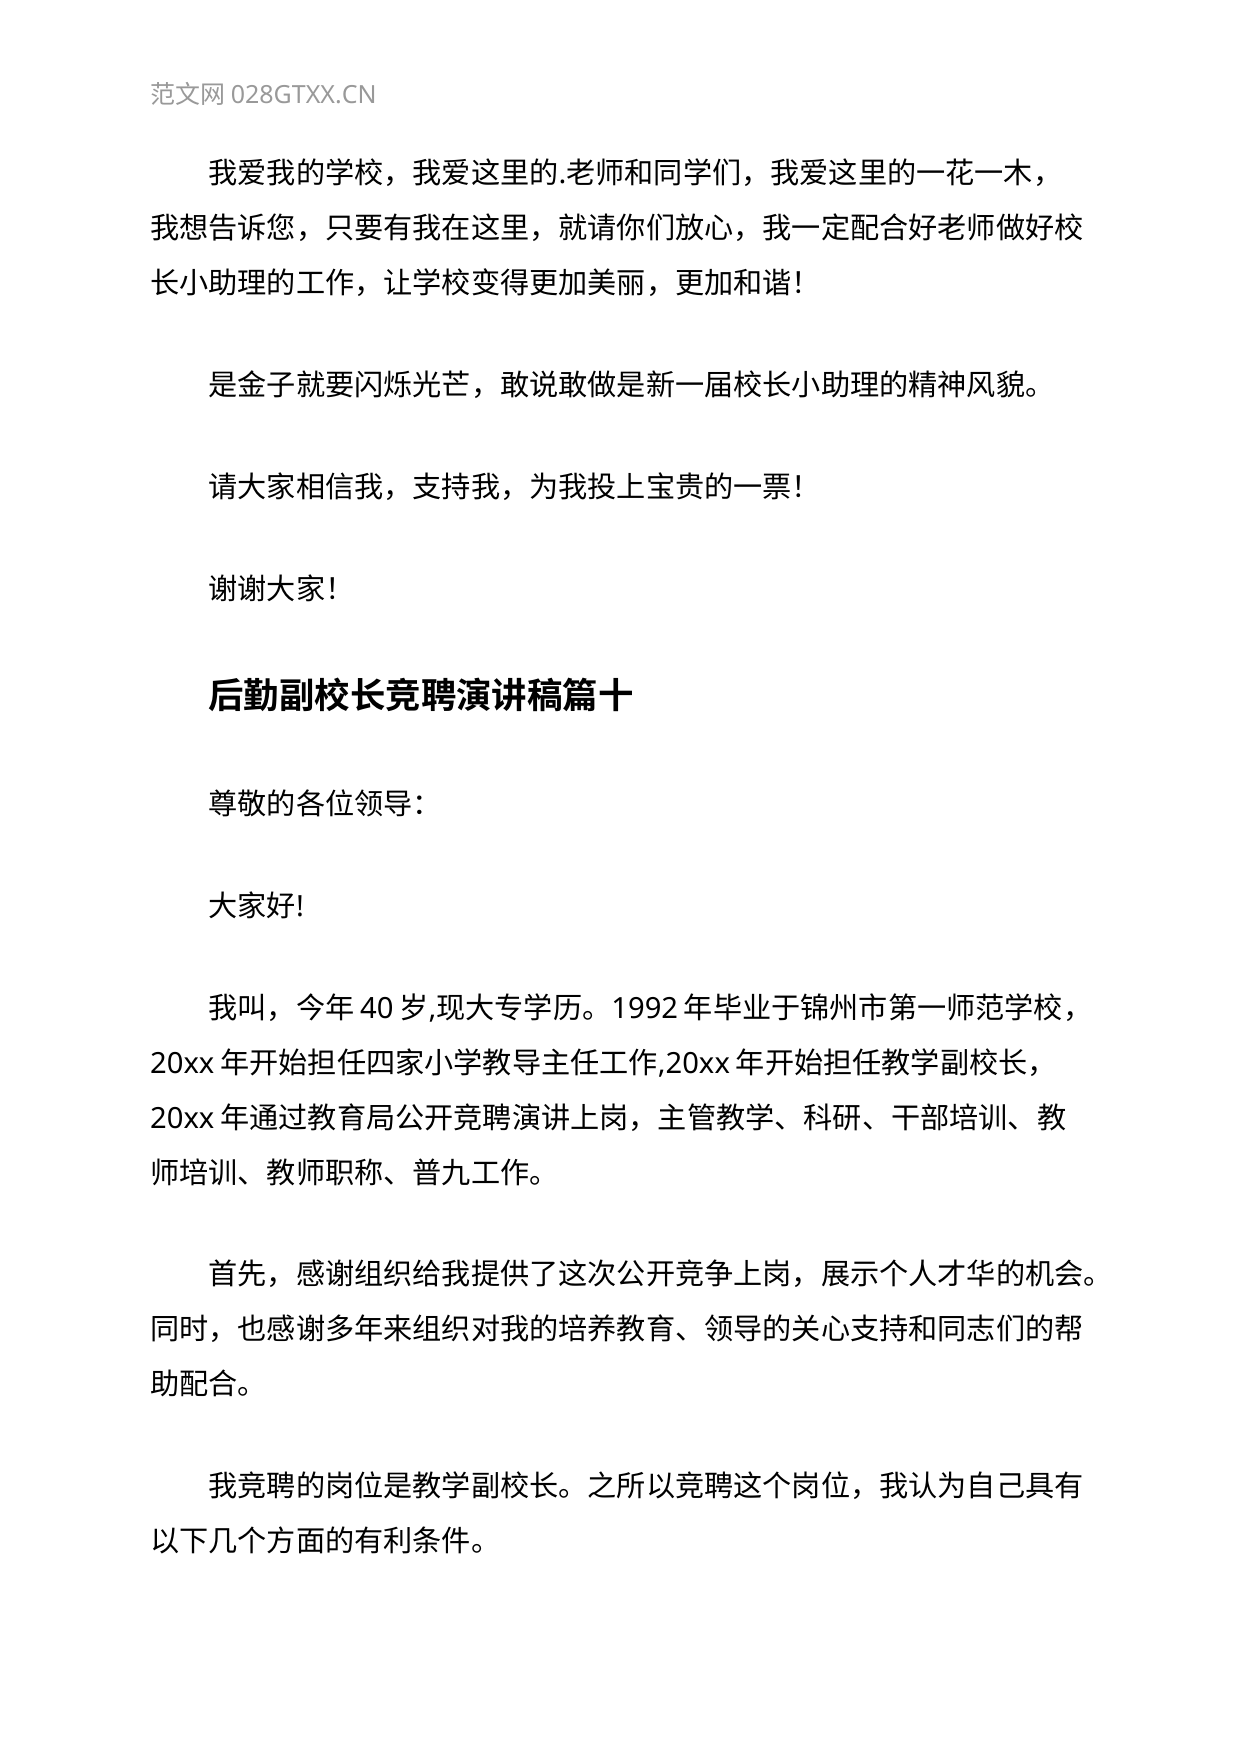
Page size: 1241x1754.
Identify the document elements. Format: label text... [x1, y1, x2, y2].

text 我叫，今年40岁,现大专学历。1992年毕业于锦州市第一师范学校，20xx年开始担任四家小学教导主任工作,20xx年开始担任教学副校长，20xx年通过教育局公开竞聘演讲上岗，主管教学、科研、干部培训、教师培训、教师职称、普九工作。 [150, 984, 1090, 1191]
text 我竞聘的岗位是教学副校长。之所以竞聘这个岗位，我认为自己具有以下几个方面的有利条件。 [150, 1462, 1090, 1560]
text 后勤副校长竞聘演讲稿篇十 [150, 667, 1090, 718]
text 请大家相信我，支持我，为我投上宝贵的一票！ [150, 463, 1090, 506]
text 尊敬的各位领导： [150, 780, 1090, 823]
text 大家好! [150, 882, 1090, 924]
text 是金子就要闪烁光芒，敢说敢做是新一届校长小助理的精神风貌。 [150, 362, 1090, 404]
text 首先，感谢组织给我提供了这次公开竞争上岗，展示个人才华的机会。同时，也感谢多年来组织对我的培养教育、领导的关心支持和同志们的帮助配合。 [150, 1251, 1090, 1403]
text 我爱我的学校，我爱这里的.老师和同学们，我爱这里的一花一木，我想告诉您，只要有我在这里，就请你们放心，我一定配合好老师做好校长小助理的工作，让学校变得更加美丽，更加和谐！ [150, 150, 1090, 302]
text 谢谢大家！ [150, 565, 1090, 607]
